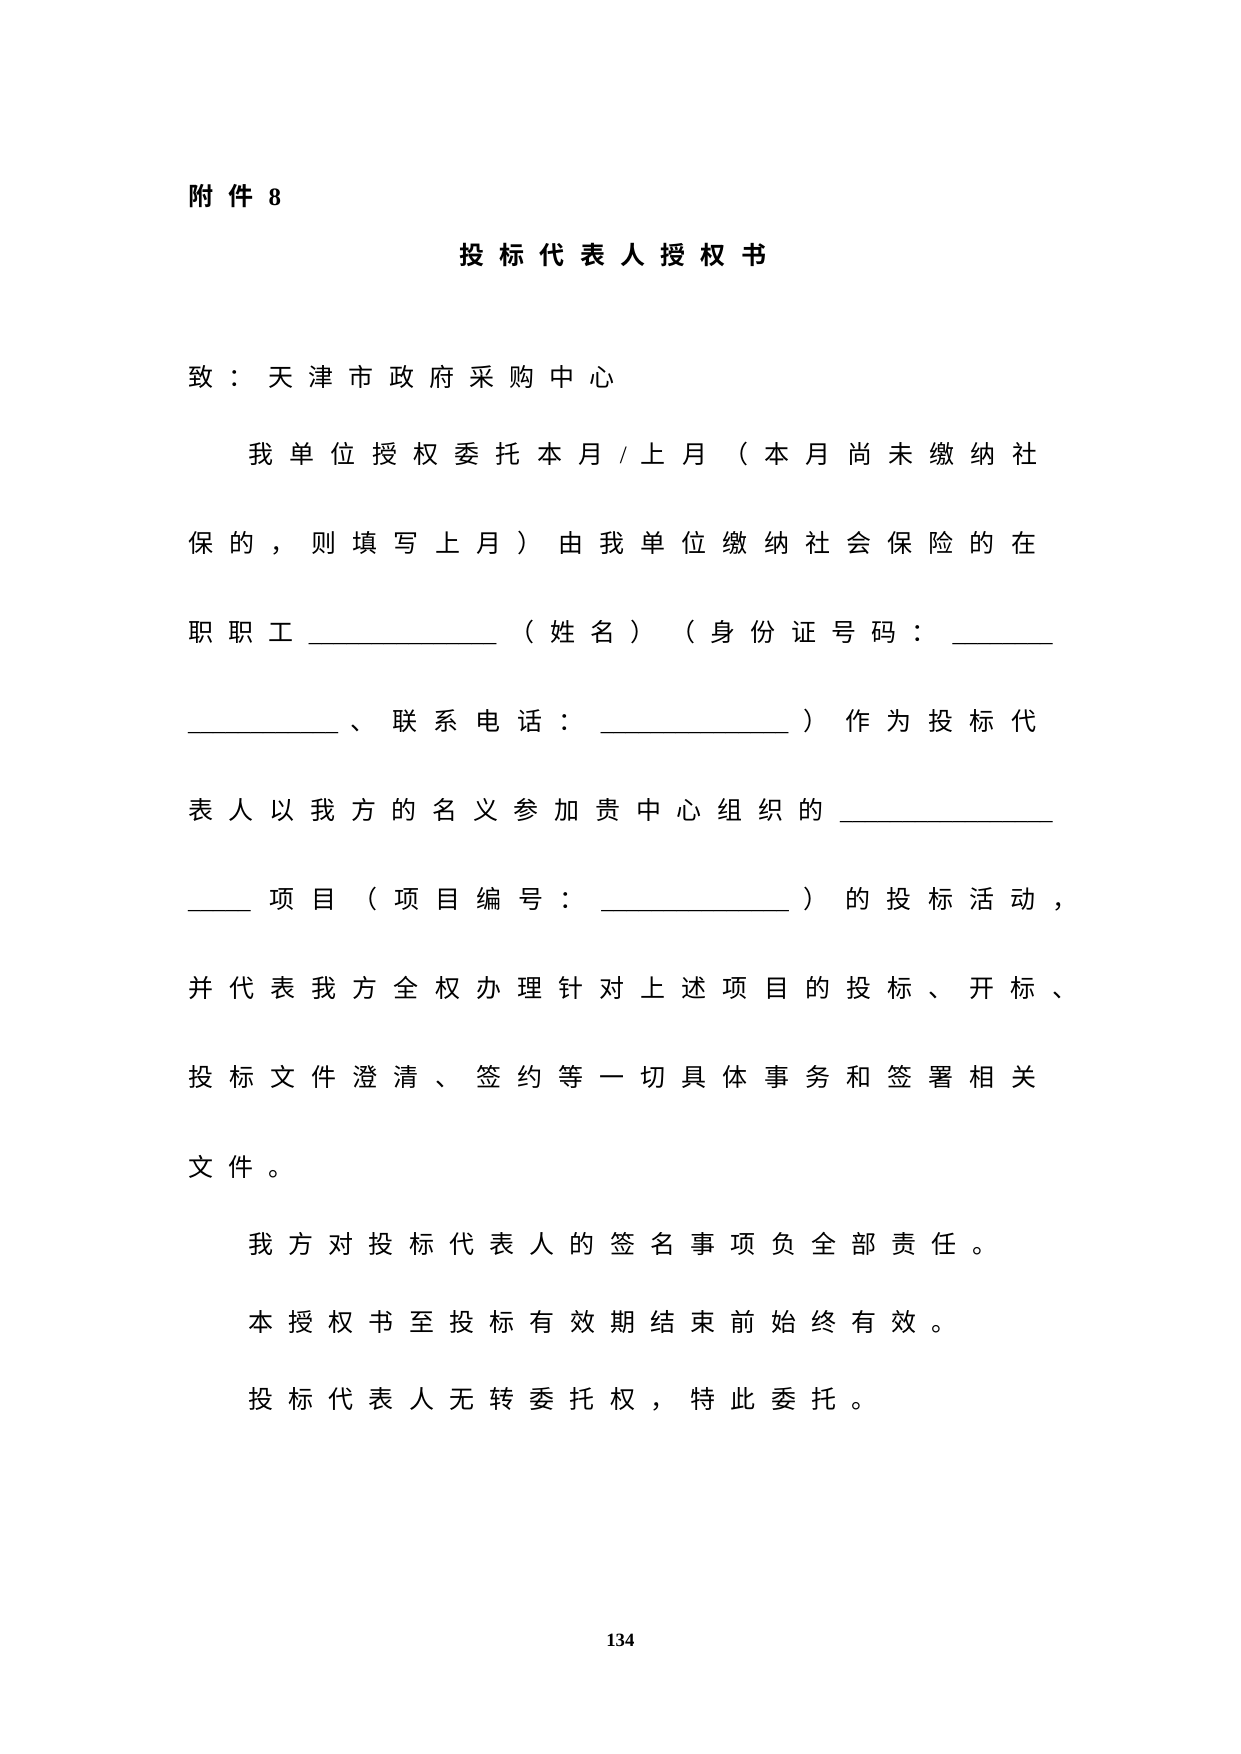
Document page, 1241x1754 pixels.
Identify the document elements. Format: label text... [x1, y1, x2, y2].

text 投标代表人无转委托权，特此委托。 [188, 1368, 1052, 1427]
text 本授权书至投标有效期结束前始终有效。 [188, 1290, 1052, 1350]
text 我单位授权委托本月/上月（本月尚未缴纳社保的，则填写上月）由我单位缴纳社会保险的在职职工_______________（姓名）（身份证号码：____________________、联系电话：_______________）作为投标代表人以我方的名义参加贵中心组织的______________________项目（项目编号：_______________）的投标活动，并代表我方全权办理针对上述项目的投标、开标、投标文件澄清、签约等一切具体事务和签署相关文件。 [188, 423, 1052, 1195]
text 我方对投标代表人的签名事项负全部责任。 [188, 1213, 1052, 1272]
text 投标代表人授权书 [188, 224, 1052, 283]
text 附件8 [188, 164, 1052, 224]
text 致：天津市政府采购中心 [188, 345, 1052, 405]
